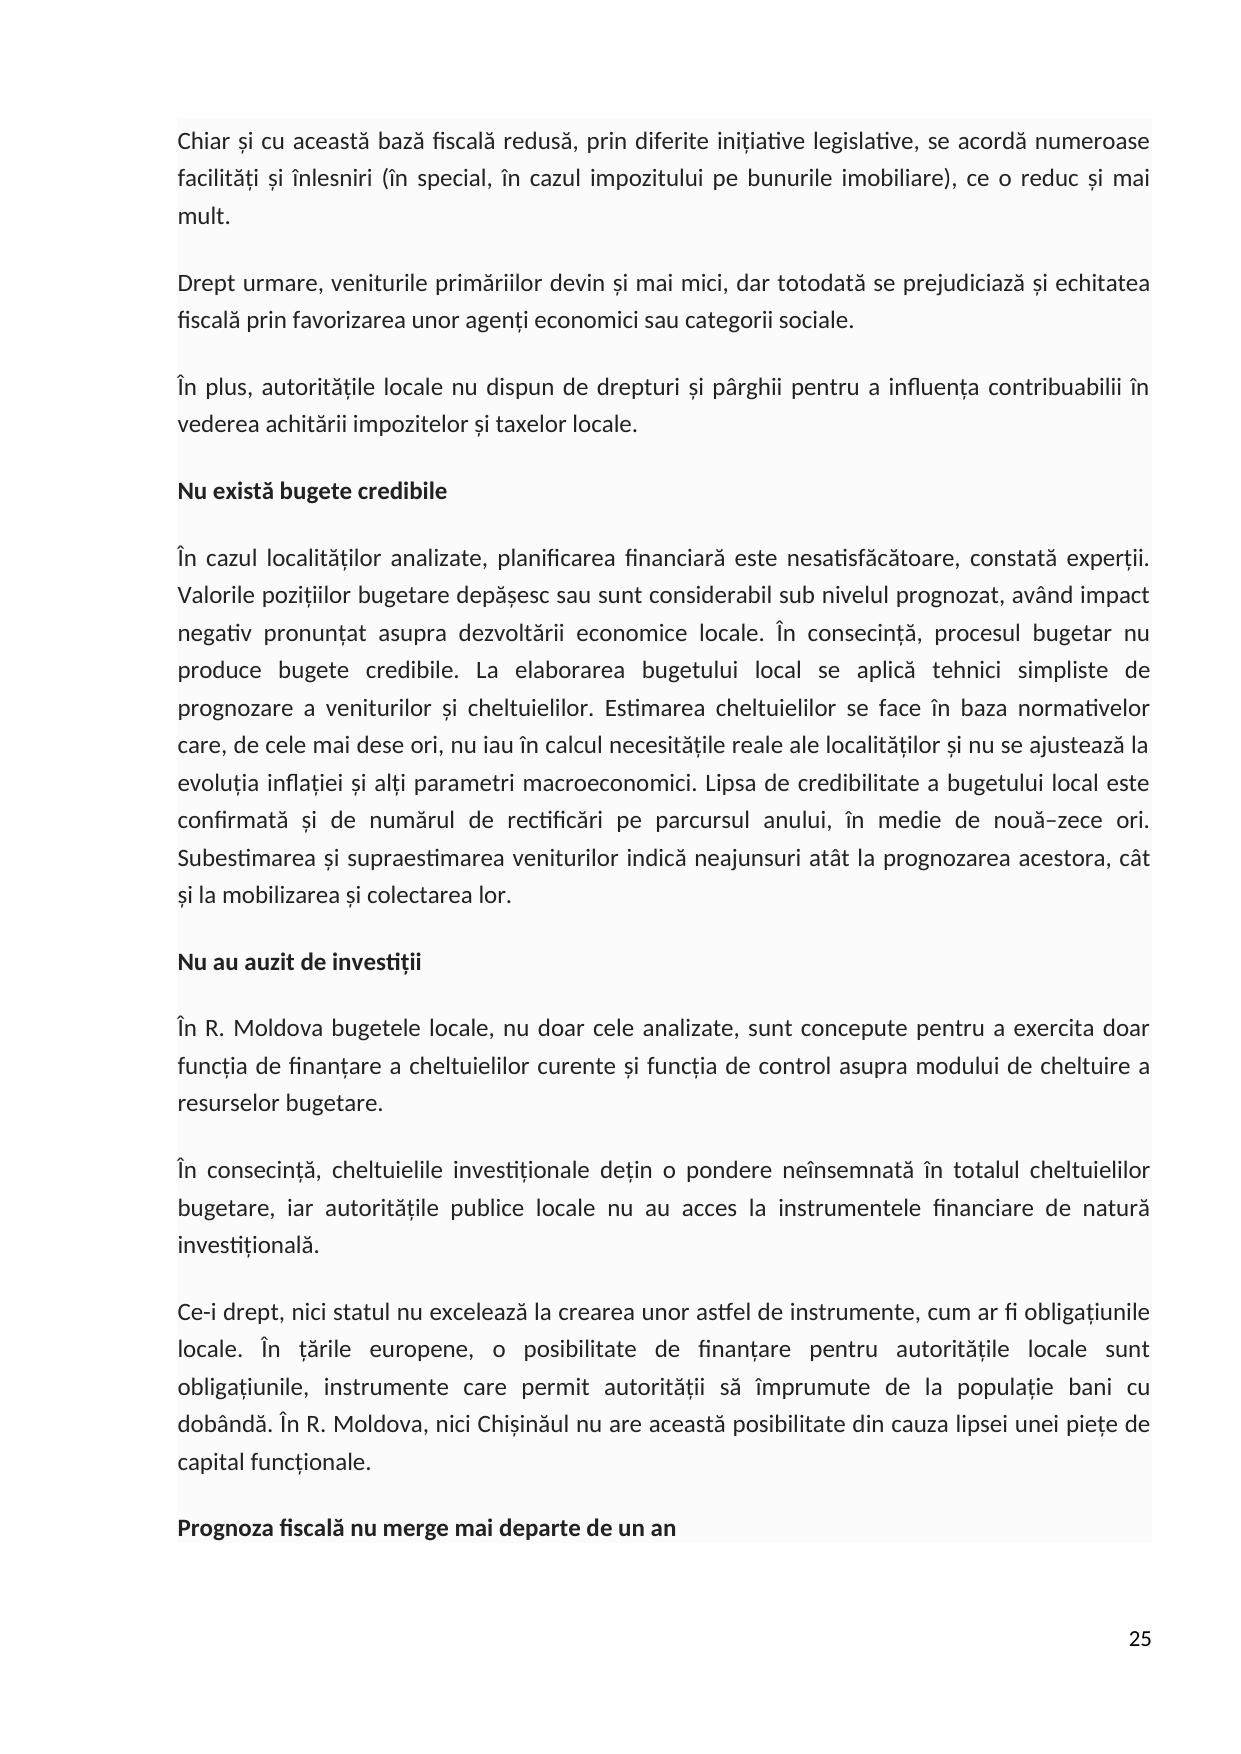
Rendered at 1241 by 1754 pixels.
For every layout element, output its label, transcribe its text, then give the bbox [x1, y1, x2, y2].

text Drept urmare, veniturile primăriilor devin şi mai mici, dar totodată se prejudiciază şi echitatea fiscală prin favorizarea unor agenţi economici sau categorii sociale. [177, 260, 1152, 335]
text Prognoza fiscală nu merge mai departe de un an [177, 1506, 1152, 1543]
text Nu există bugete credibile [177, 468, 1152, 506]
text Ce-i drept, nici statul nu excelează la crearea unor astfel de instrumente, cum ar fi obligaţiunile locale. În ţările europene, o posibilitate de finanţare pentru autorităţile locale sunt obligaţiunile, instrumente care permit autorităţii să împrumute de la populaţie bani cu dobândă. În R. Moldova, nici Chişinăul nu are această posibilitate din cauza lipsei unei pieţe de capital funcţionale. [177, 1289, 1152, 1476]
text În plus, autorităţile locale nu dispun de drepturi şi pârghii pentru a influenţa contribuabilii în vederea achitării impozitelor şi taxelor locale. [177, 364, 1152, 439]
text În consecinţă, cheltuielile investiţionale deţin o pondere neînsemnată în totalul cheltuielilor bugetare, iar autorităţile publice locale nu au acces la instrumentele financiare de natură investiţională. [177, 1147, 1152, 1260]
text Chiar şi cu această bază fiscală redusă, prin diferite iniţiative legislative, se acordă numeroase facilităţi şi înlesniri (în special, în cazul impozitului pe bunurile imobiliare), ce o reduc şi mai mult. [177, 118, 1152, 231]
text În R. Moldova bugetele locale, nu doar cele analizate, sunt concepute pentru a exercita doar funcţia de finanţare a cheltuielilor curente şi funcţia de control asupra modului de cheltuire a resurselor bugetare. [177, 1006, 1152, 1118]
text Nu au auzit de investiţii [177, 939, 1152, 976]
text În cazul localităţilor analizate, planificarea financiară este nesatisfăcătoare, constată experţii. Valorile poziţiilor bugetare depăşesc sau sunt considerabil sub nivelul prognozat, având impact negativ pronunţat asupra dezvoltării economice locale. În consecinţă, procesul bugetar nu produce bugete credibile. La elaborarea bugetului local se aplică tehnici simpliste de prognozare a veniturilor şi cheltuielilor. Estimarea cheltuielilor se face în baza normativelor care, de cele mai dese ori, nu iau în calcul necesităţile reale ale localităţilor şi nu se ajustează la evoluţia inflaţiei şi alţi parametri macroeconomici. Lipsa de credibilitate a bugetului local este confirmată şi de numărul de rectificări pe parcursul anului, în medie de nouă–zece ori. Subestimarea şi supraestimarea veniturilor indică neajunsuri atât la prognozarea acestora, cât şi la mobilizarea şi colectarea lor. [177, 535, 1152, 910]
